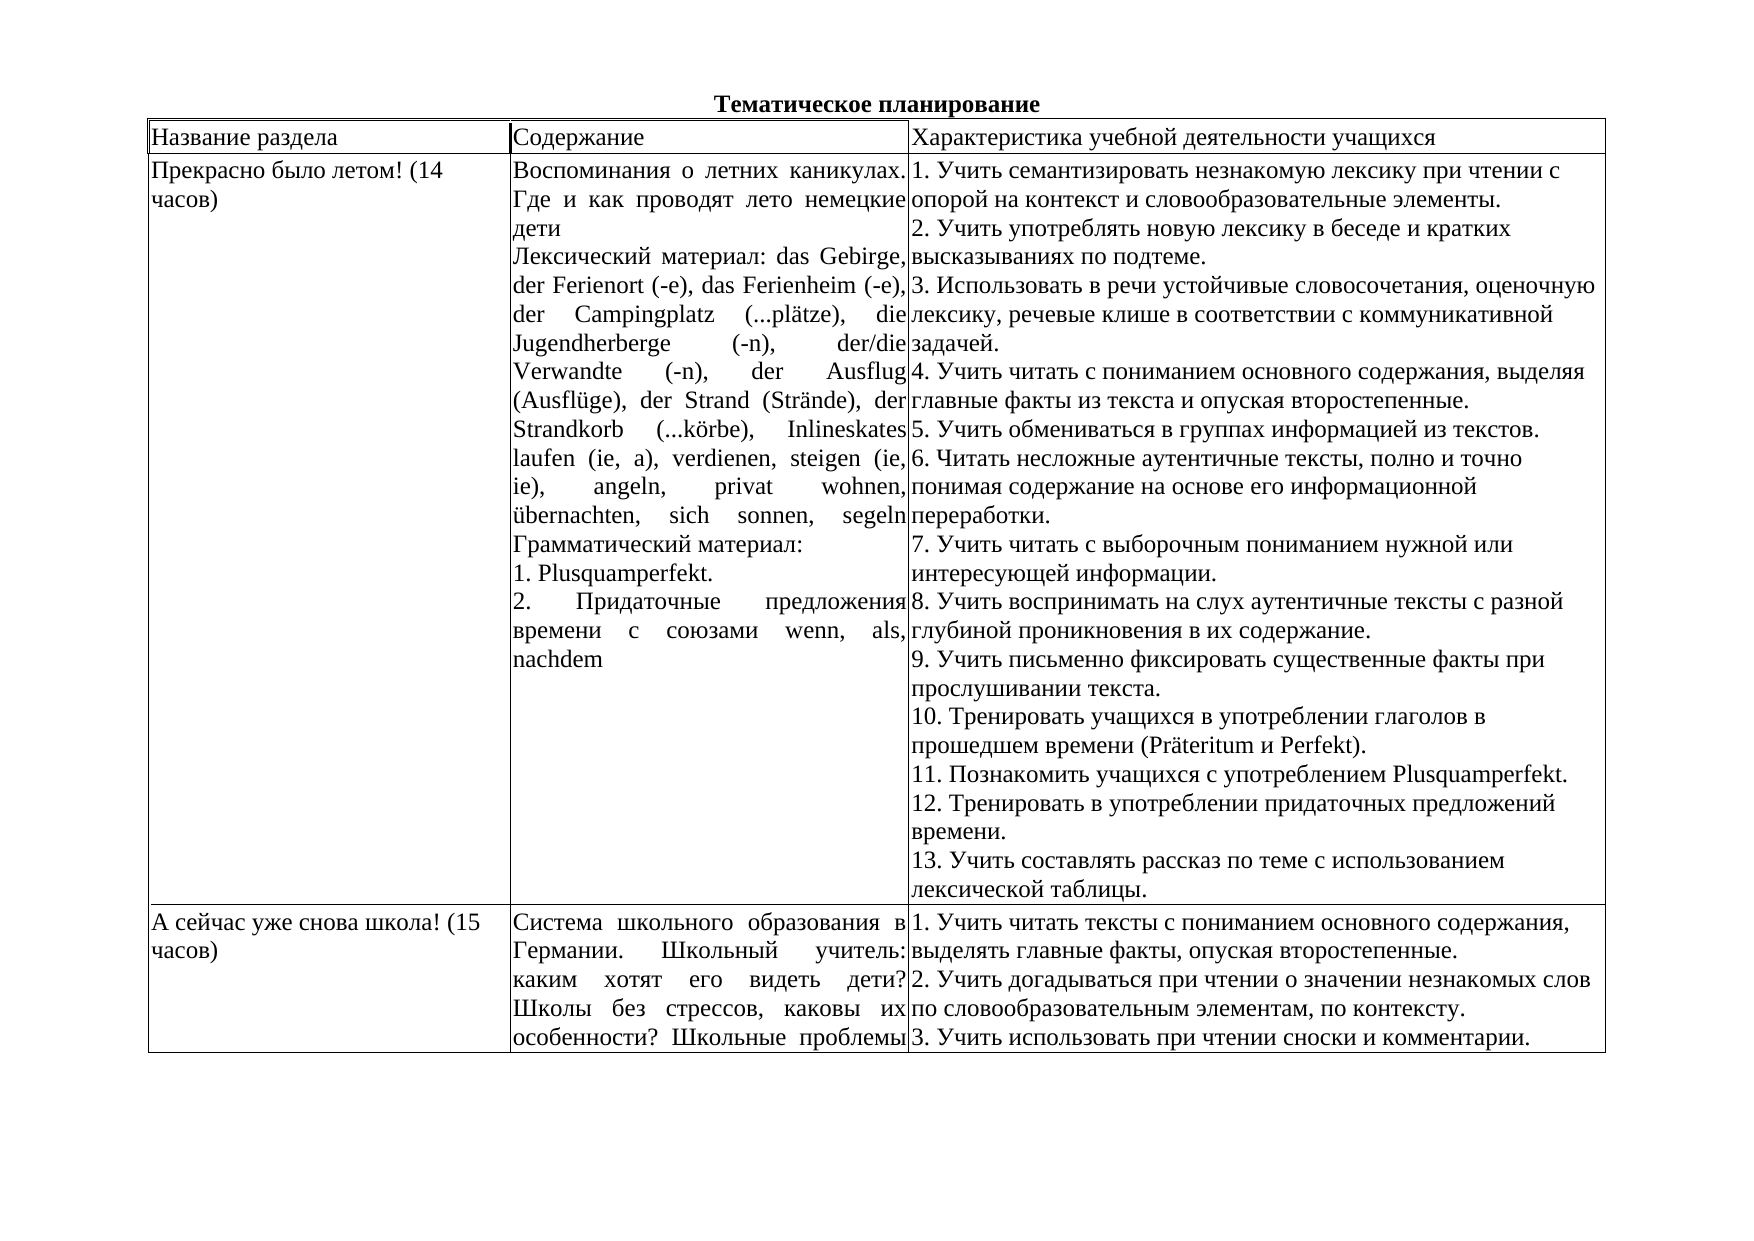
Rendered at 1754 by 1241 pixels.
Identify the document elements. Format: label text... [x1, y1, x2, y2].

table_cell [511, 905, 908, 1052]
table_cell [149, 904, 510, 1052]
table_header Содержание [510, 121, 908, 152]
table_header Название раздела [150, 121, 510, 152]
table_cell Прекрасно было летом! (14 часов) [149, 154, 510, 904]
table_header Характеристика учебной деятельности учащихся [909, 119, 1605, 152]
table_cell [909, 905, 1605, 1052]
table_cell 1. Учить семантизировать незнакомую лексику при чтении с опорой на контекст и словообразовательные элементы. 2. Учить употреблять новую лексику в беседе и кратких высказываниях по подтеме. 3. Использовать в речи устойчивые словосочетания, оценочную лексику, речевые клише в соответствии с коммуникативной задачей. 4. Учить читать с пониманием основного содержания, выделяя главные факты из текста и опуская второстепенные. 5. Учить обмениваться в группах информацией из текстов. 6. Читать несложные аутентичные тексты, полно и точно понимая содержание на основе его информационной переработки. 7. Учить читать с выборочным пониманием нужной или интересующей информации. 8. Учить воспринимать на слух аутентичные тексты с разной глубиной проникновения в их содержание. 9. Учить письменно фиксировать существенные факты при прослушивании текста. 10. Тренировать учащихся в употреблении глаголов в прошедшем времени (Präteritum и Perfekt). 11. Познакомить учащихся с употреблением Plusquamperfekt. 12. Тренировать в употреблении придаточных предложений времени. 13. Учить составлять рассказ по теме с использованием лексической таблицы. [909, 154, 1605, 904]
table_cell Воспоминания о летних каникулах. Где и как проводят лето немецкие дети Лексический материал: das Gebirge, der Ferienort (-e), das Ferienheim (-e), der Campingplatz (...plätze), die Jugendherberge (-n), der/die Verwandte (-n), der Ausflug (Ausflüge), der Strand (Strände), der Strandkorb (...körbe), Inlineskates laufen (ie, a), verdienen, steigen (ie, ie), angeln, privat wohnen, übernachten, sich sonnen, segeln Грамматический материал: 1. Plusquamperfekt. 2. Придаточные предложения времени с союзами wenn, als, nachdem [511, 154, 908, 904]
text Тематическое планирование [118, 89, 1636, 117]
